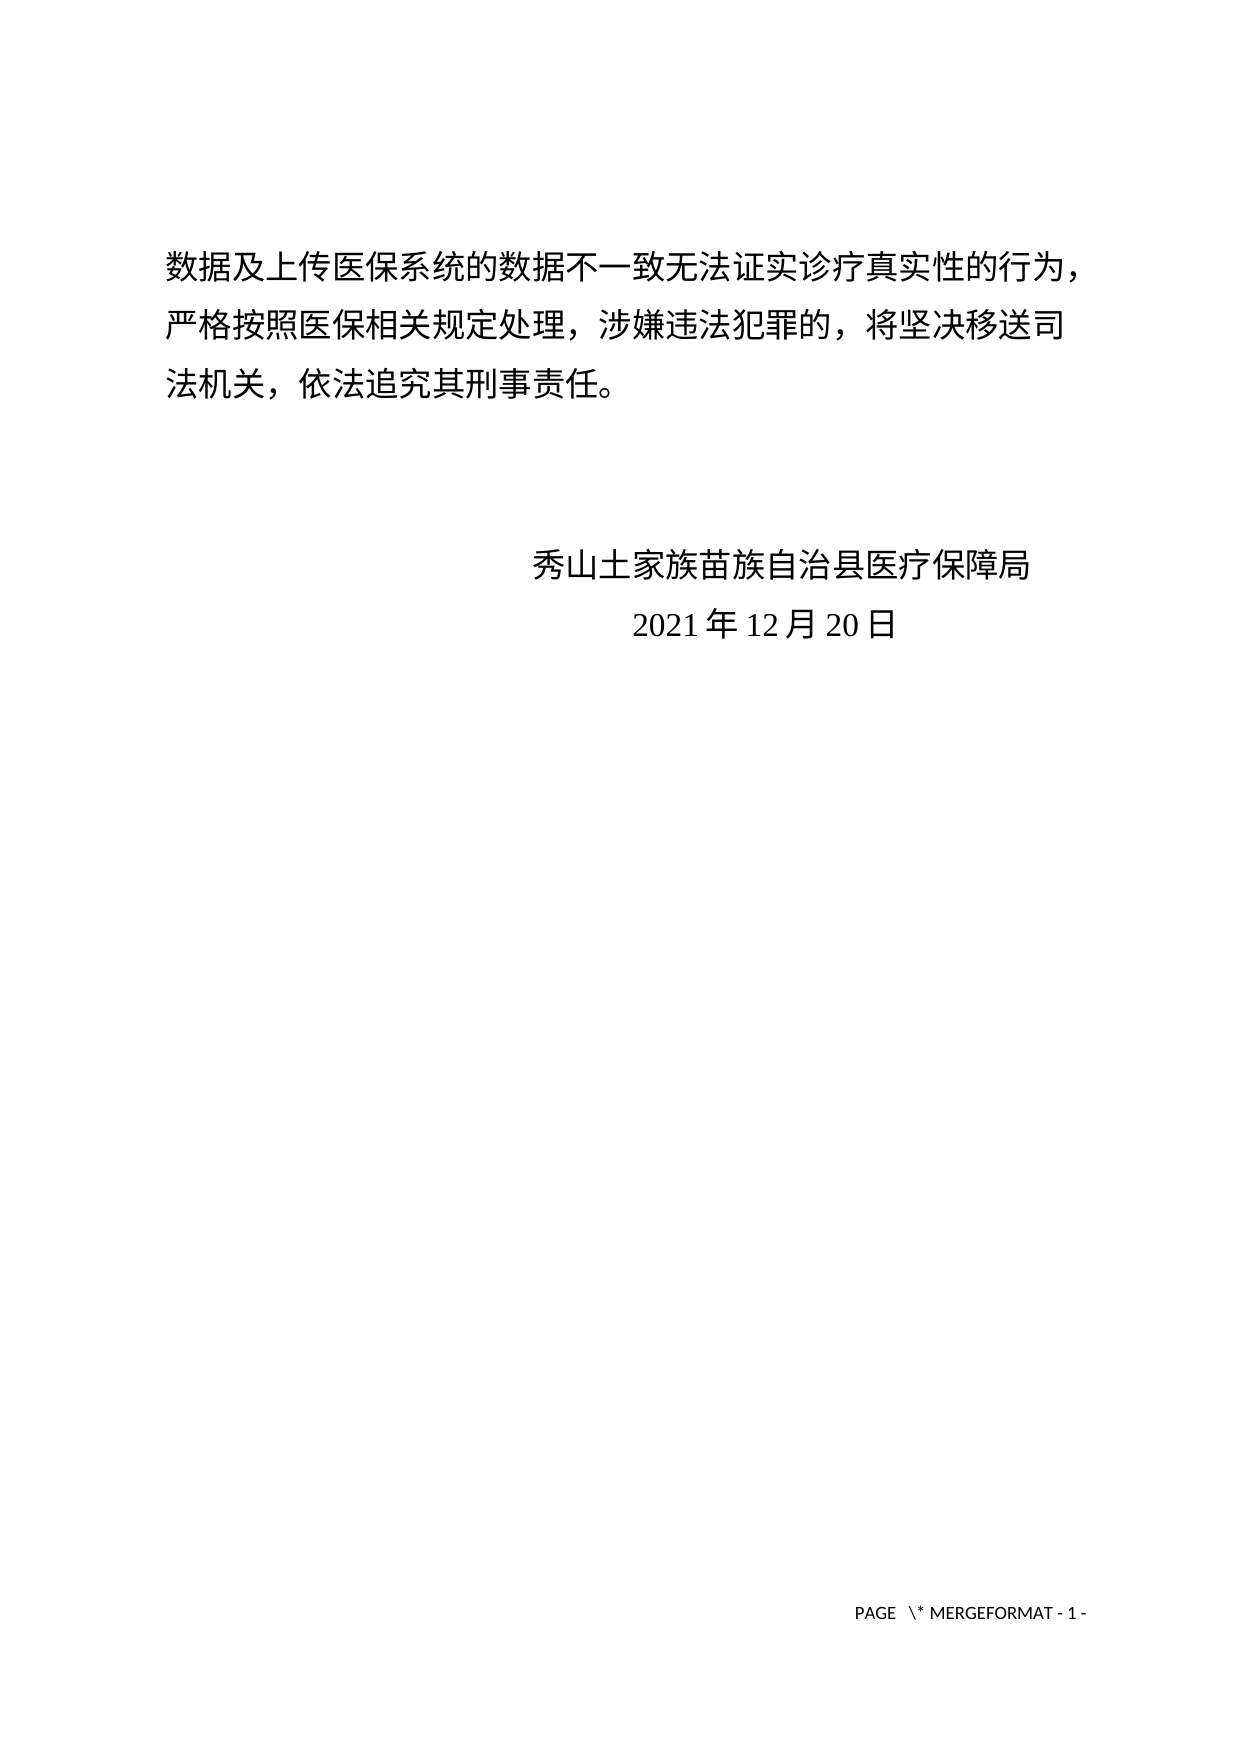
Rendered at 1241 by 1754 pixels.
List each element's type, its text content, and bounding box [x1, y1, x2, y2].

text 2021年12月20日 [165, 589, 1087, 648]
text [165, 233, 1087, 408]
text 秀山土家族苗族自治县医疗保障局 [165, 531, 1087, 589]
